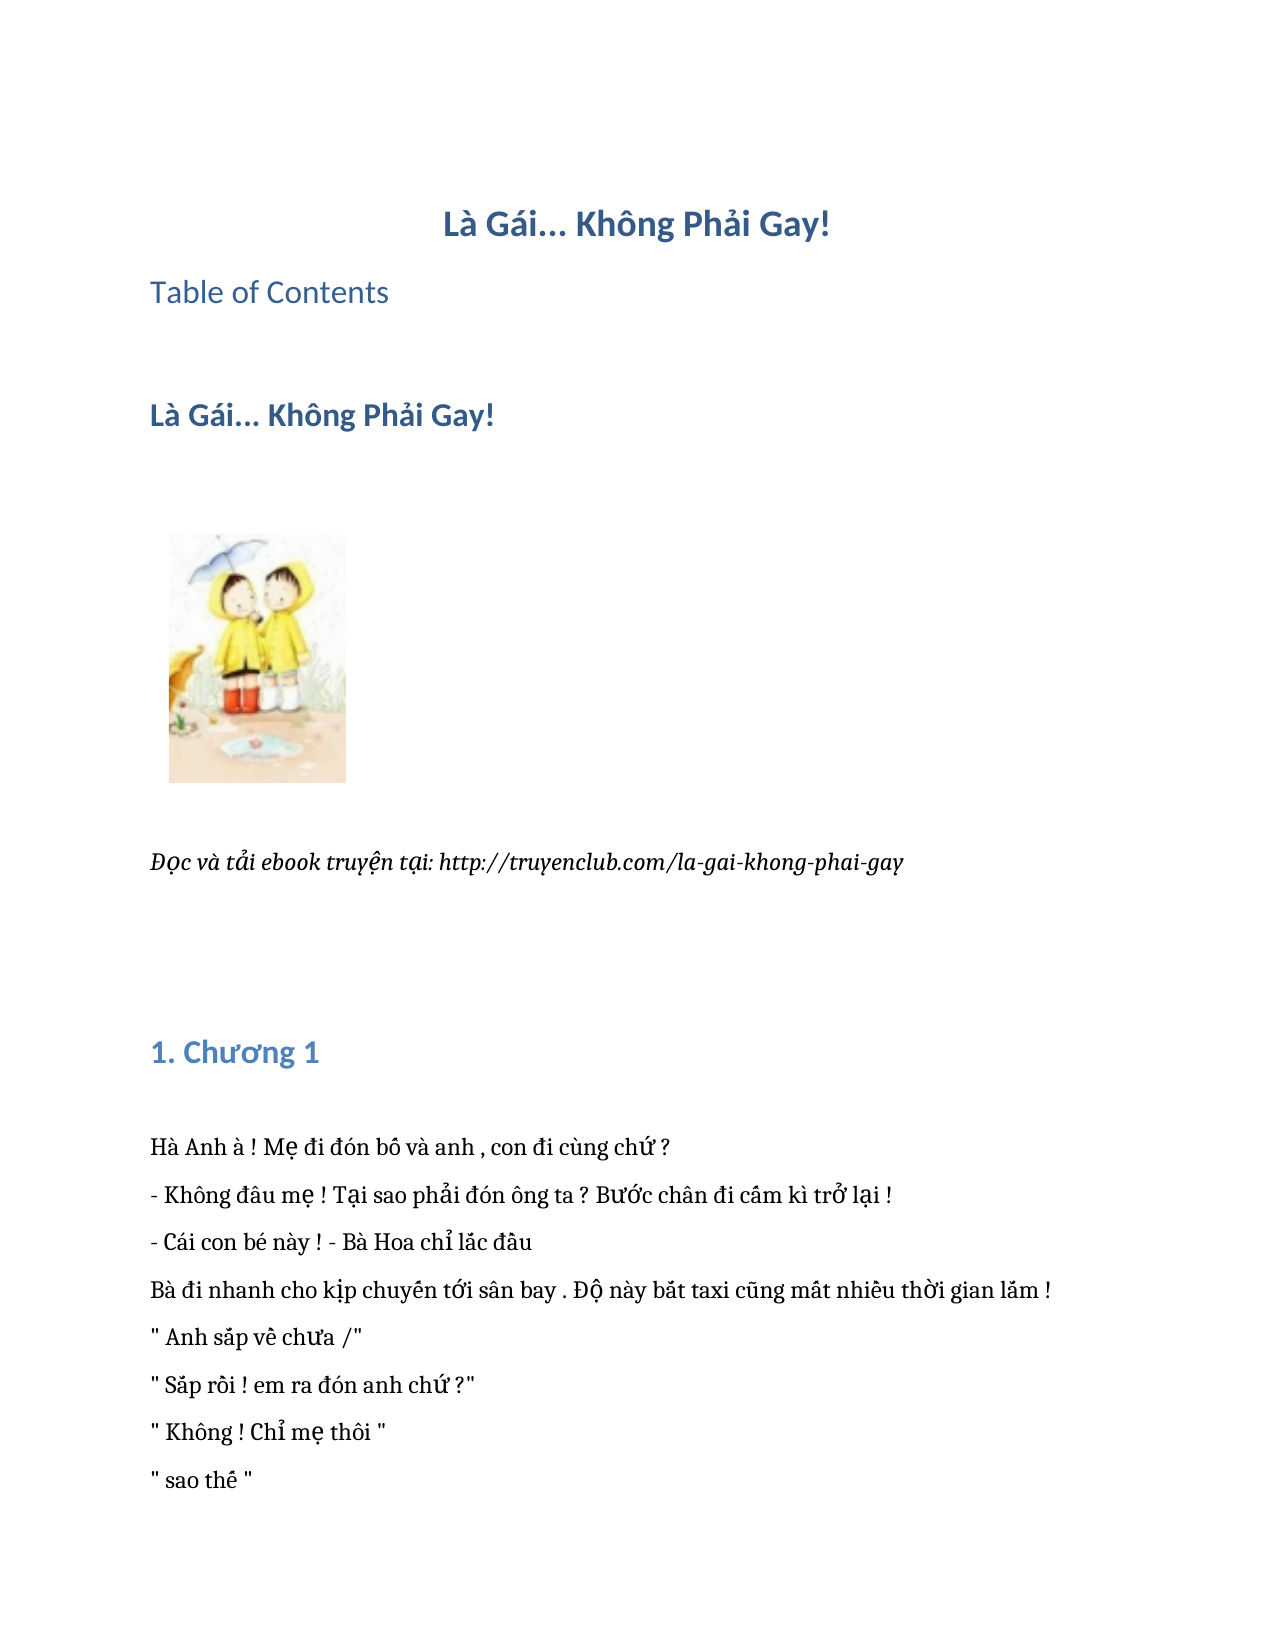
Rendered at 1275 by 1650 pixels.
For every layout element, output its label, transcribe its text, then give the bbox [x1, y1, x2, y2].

text - Không đâu mẹ ! Tại sao phải đón ông ta ? Bước chân đi cấm kì trở lại ! [150, 1181, 1125, 1209]
text " sao thế " [150, 1466, 1125, 1494]
text " Sắp rồi ! em ra đón anh chứ ?" [150, 1371, 1125, 1399]
picture [168, 533, 346, 783]
title Là Gái... Không Phải Gay! [150, 200, 1125, 246]
text " Anh sắp về chưa /" [150, 1323, 1125, 1352]
text - Cái con bé này ! - Bà Hoa chỉ lắc đầu [150, 1228, 1125, 1257]
subtitle Là Gái... Không Phải Gay! [150, 393, 1125, 434]
text " Không ! Chỉ mẹ thôi " [150, 1418, 1125, 1447]
text Bà đi nhanh cho kịp chuyến tới sân bay . Độ này bắt taxi cũng mất nhiều thời gian lắm ! [150, 1276, 1125, 1304]
text Đọc và tải ebook truyện tại: http://truyenclub.com/la-gai-khong-phai-gay [150, 791, 1125, 906]
subtitle 1. Chương 1 [150, 1031, 1125, 1072]
text Hà Anh à ! Mẹ đi đón bố và anh , con đi cùng chứ ? [150, 1076, 1125, 1162]
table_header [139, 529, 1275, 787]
